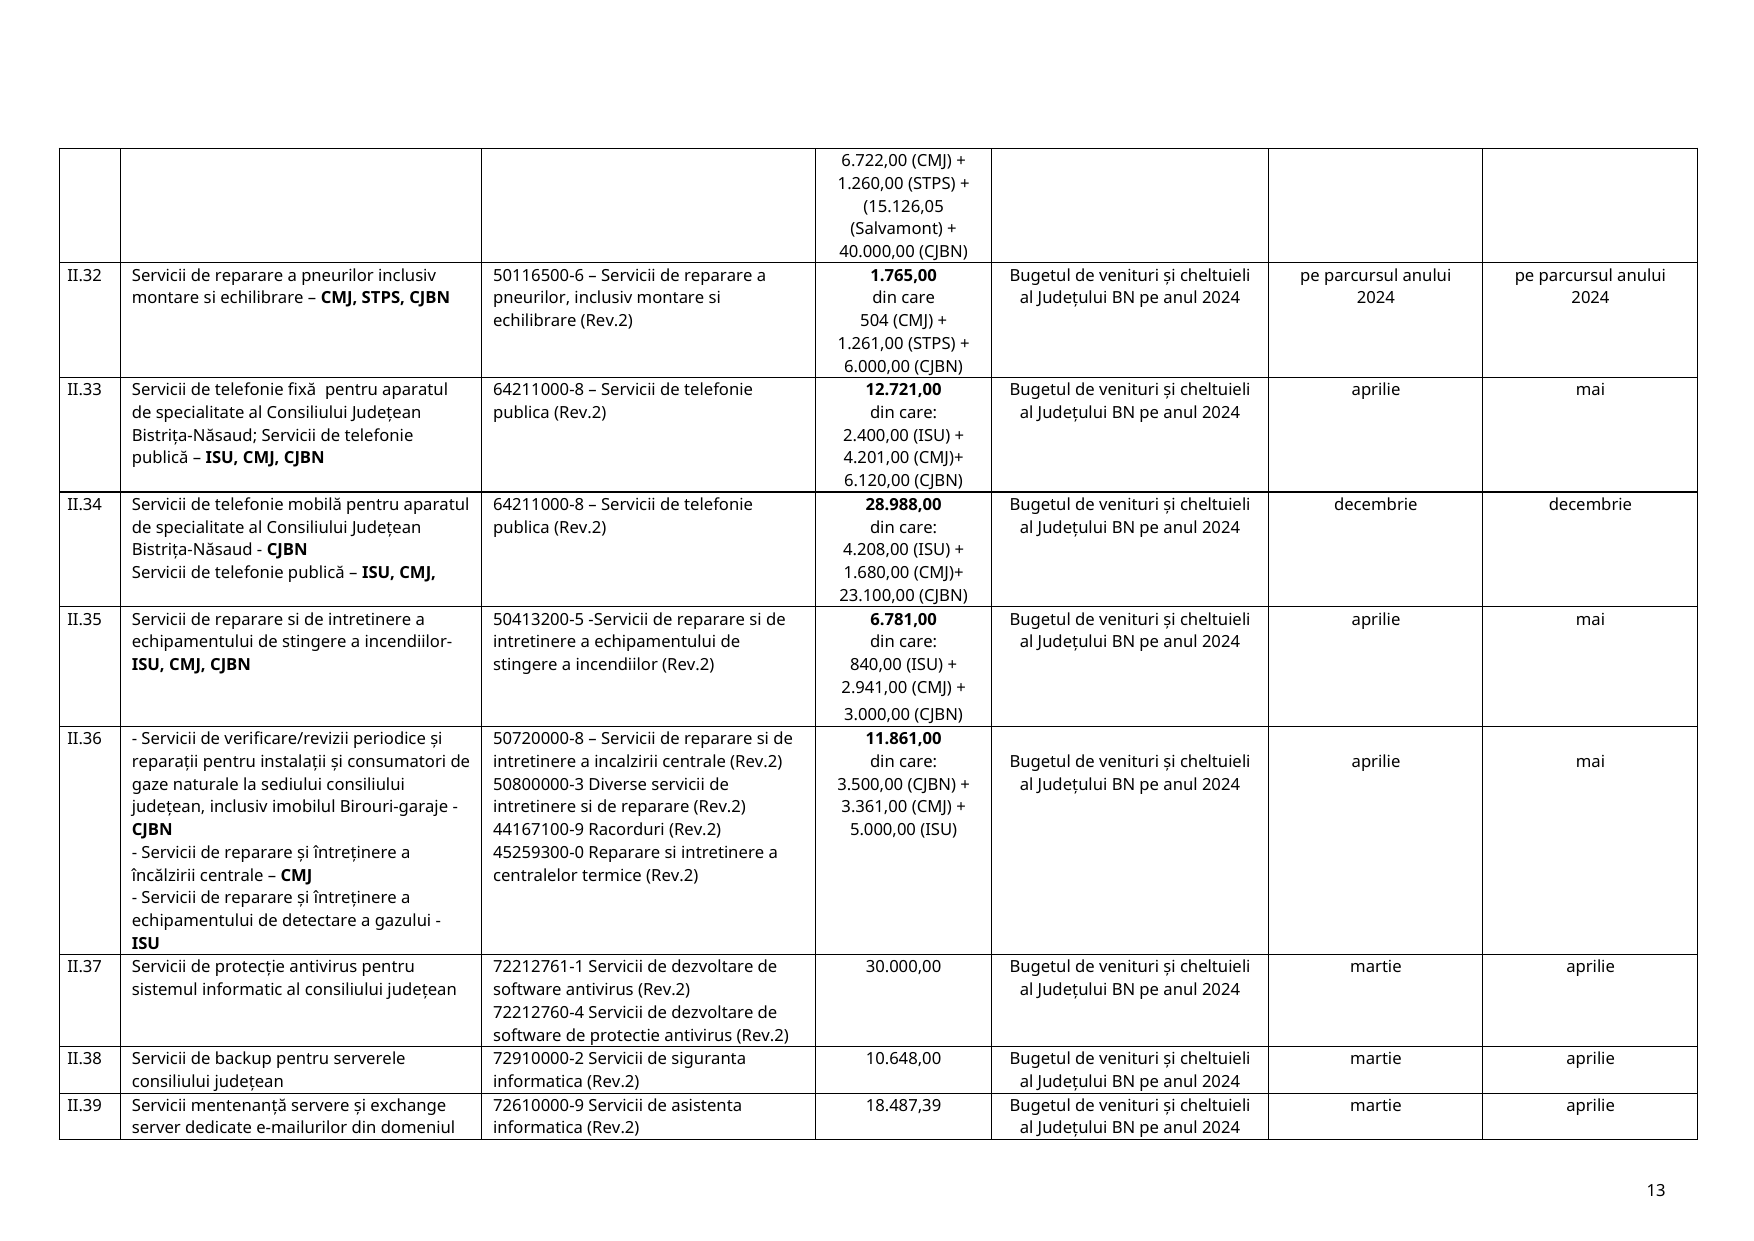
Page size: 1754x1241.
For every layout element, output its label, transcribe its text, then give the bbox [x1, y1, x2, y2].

table_cell [60, 1047, 120, 1092]
table_cell 1.765,00 din care 504 (CMJ) + 1.261,00 (STPS) + 6.000,00 (CJBN) [816, 263, 991, 377]
table_cell Servicii de backup pentru serverele consiliului județean [121, 1047, 481, 1092]
table_cell [60, 149, 120, 262]
table_cell 72212761-1 Servicii de dezvoltare de software antivirus (Rev.2) 72212760-4 Servicii de dezvoltare de software de protectie antivirus (Rev.2) [482, 955, 815, 1046]
table_cell mai [1483, 378, 1697, 491]
table_cell [60, 607, 120, 726]
table_cell martie [1269, 1094, 1482, 1139]
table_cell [992, 1094, 1268, 1139]
table_cell aprilie [1269, 727, 1482, 954]
table_cell aprilie [1483, 1047, 1697, 1092]
table_cell aprilie [1483, 955, 1697, 1046]
table_cell martie [1269, 955, 1482, 1046]
table_cell Bugetul de venituri și cheltuieli al Județului BN pe anul 2024 [992, 378, 1268, 491]
table_cell 28.988,00 din care: 4.208,00 (ISU) + 1.680,00 (CMJ)+ 23.100,00 (CJBN) [816, 493, 991, 606]
table_cell pe parcursul anului 2024 [1269, 263, 1482, 377]
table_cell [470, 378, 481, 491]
table_cell [60, 263, 120, 377]
table_cell Bugetul de venituri și cheltuieli al Județului BN pe anul 2024 [992, 955, 1268, 1046]
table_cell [1483, 149, 1697, 262]
table_cell Bugetul de venituri și cheltuieli al Județului BN pe anul 2024 [992, 263, 1268, 377]
table_cell aprilie [1269, 378, 1482, 491]
table_cell Servicii de reparare a pneurilor inclusiv montare si echilibrare – CMJ, STPS, CJBN [121, 263, 481, 377]
table_cell 64211000-8 – Servicii de telefonie publica (Rev.2) [482, 493, 815, 606]
table_cell decembrie [1483, 493, 1697, 606]
table_cell Bugetul de venituri și cheltuieli al Județului BN pe anul 2024 [992, 607, 1268, 726]
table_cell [1269, 149, 1482, 262]
table_cell 18.487,39 [816, 1094, 991, 1139]
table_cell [482, 149, 815, 262]
table_cell 50116500-6 – Servicii de reparare a pneurilor, inclusiv montare si echilibrare (Rev.2) [482, 263, 815, 377]
table_cell 50720000-8 – Servicii de reparare si de intretinere a incalzirii centrale (Rev.2) 50800000-3 Diverse servicii de intretinere si de reparare (Rev.2) 44167100-9 Racorduri (Rev.2) 45259300-0 Reparare si intretinere a centralelor termice (Rev.2) [482, 727, 815, 954]
table_cell [60, 955, 120, 1046]
table_cell pe parcursul anului 2024 [1483, 263, 1697, 377]
table_cell [60, 1094, 120, 1139]
table_cell - Servicii de verificare/revizii periodice și reparații pentru instalații și consumatori de gaze naturale la sediului consiliului județean, inclusiv imobilul Birouri-garaje - CJBN - Servicii de reparare și întreținere a încălzirii centrale – CMJ - Servicii de reparare și întreținere a echipamentului de detectare a gazului - ISU [121, 727, 481, 954]
table_cell 6.781,00 din care: 840,00 (ISU) + 2.941,00 (CMJ) + 3.000,00 (CJBN) [816, 607, 991, 726]
table_cell mai [1483, 727, 1697, 954]
table_cell aprilie [1269, 607, 1482, 726]
table_cell martie [1269, 1047, 1482, 1092]
table_cell [60, 727, 120, 954]
table_cell 50413200-5 -Servicii de reparare si de intretinere a echipamentului de stingere a incendiilor (Rev.2) [482, 607, 815, 726]
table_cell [121, 1094, 481, 1139]
table_cell 10.648,00 [816, 1047, 991, 1092]
table_cell 12.721,00 din care: 2.400,00 (ISU) + 4.201,00 (CMJ)+ 6.120,00 (CJBN) [816, 378, 991, 491]
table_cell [992, 149, 1268, 262]
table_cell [482, 1094, 815, 1139]
table_cell Bugetul de venituri și cheltuieli al Județului BN pe anul 2024 [992, 727, 1268, 954]
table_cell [816, 149, 991, 262]
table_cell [121, 149, 481, 262]
table_cell 30.000,00 [816, 955, 991, 1046]
table_cell 64211000-8 – Servicii de telefonie publica (Rev.2) [482, 378, 815, 491]
table_cell aprilie [1483, 1094, 1697, 1139]
table_cell Bugetul de venituri și cheltuieli al Județului BN pe anul 2024 [992, 1047, 1268, 1092]
table_cell [60, 493, 120, 606]
table_cell 11.861,00 din care: 3.500,00 (CJBN) + 3.361,00 (CMJ) + 5.000,00 (ISU) [816, 727, 991, 954]
table_cell Servicii de reparare si de intretinere a echipamentului de stingere a incendiilor- ISU, CMJ, CJBN [121, 607, 481, 726]
table_cell Bugetul de venituri și cheltuieli al Județului BN pe anul 2024 [992, 493, 1268, 606]
table_cell Servicii de protecție antivirus pentru sistemul informatic al consiliului județean [121, 955, 481, 1046]
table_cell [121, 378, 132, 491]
table_cell [60, 378, 120, 491]
table_cell Servicii de telefonie mobilă pentru aparatul de specialitate al Consiliului Județean Bistrița-Năsaud - CJBN Servicii de telefonie publică – ISU, CMJ, [121, 493, 481, 606]
table_cell decembrie [1269, 493, 1482, 606]
table_cell mai [1483, 607, 1697, 726]
table_cell 72910000-2 Servicii de siguranta informatica (Rev.2) [482, 1047, 815, 1092]
